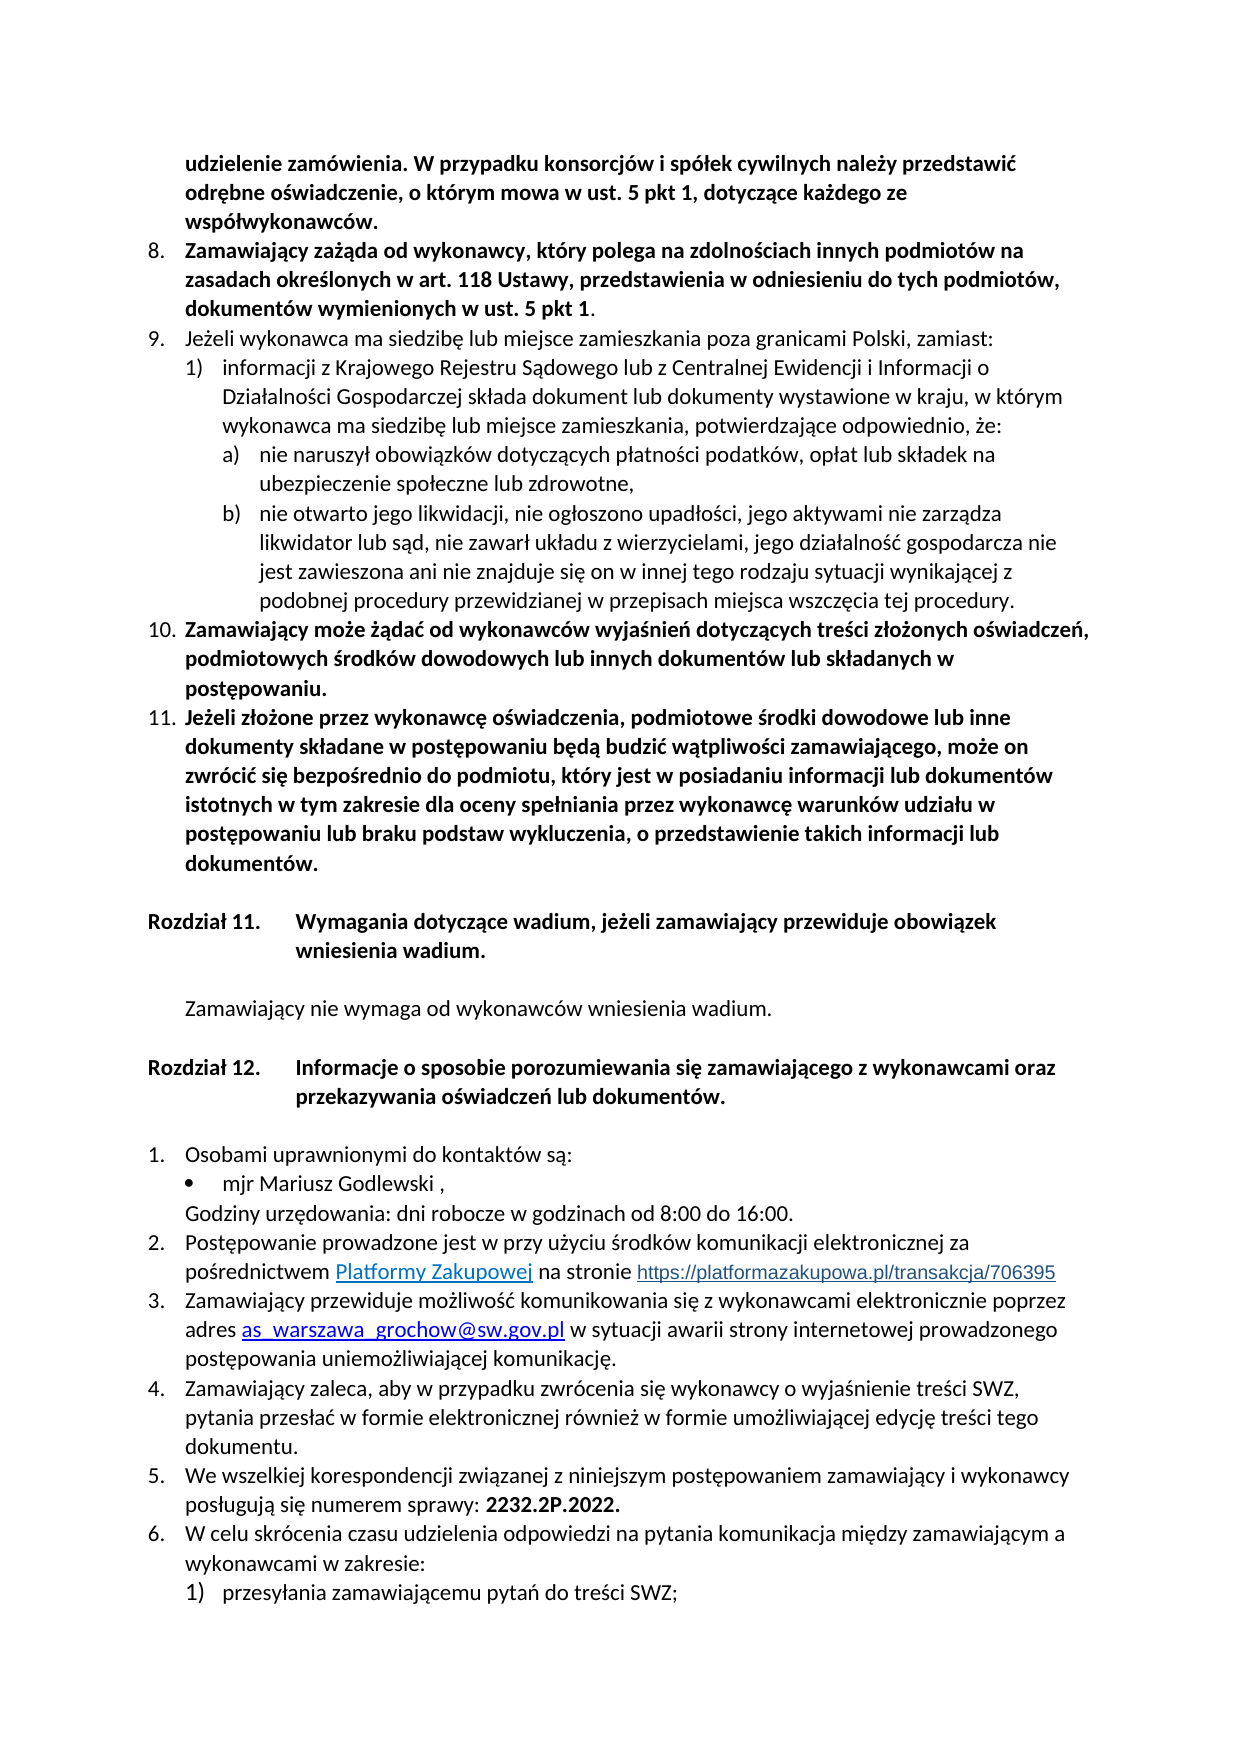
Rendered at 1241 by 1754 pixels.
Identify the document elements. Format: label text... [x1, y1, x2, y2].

list Zamawiający przewiduje możliwość komunikowania się z wykonawcami elektronicznie poprzez adres as_warszawa_grochow@sw.gov.pl w sytuacji awarii strony internetowej prowadzonego postępowania uniemożliwiającej komunikację. [148, 1285, 1093, 1373]
subtitle Rozdział 12. Informacje o sposobie porozumiewania się zamawiającego z wykonawcami oraz przekazywania oświadczeń lub dokumentów. [148, 1052, 1093, 1139]
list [148, 148, 1093, 235]
list mjr Mariusz Godlewski , [185, 1168, 1093, 1198]
list Postępowanie prowadzone jest w przy użyciu środków komunikacji elektronicznej za pośrednictwem Platformy Zakupowej na stronie https://platformazakupowa.pl/transakcja/706395 [148, 1227, 1093, 1285]
subtitle Rozdział 11. Wymagania dotyczące wadium, jeżeli zamawiający przewiduje obowiązek wniesienia wadium. [148, 906, 1093, 993]
list W celu skrócenia czasu udzielenia odpowiedzi na pytania komunikacja między zamawiającym a wykonawcami w zakresie: [148, 1518, 1093, 1577]
list Zamawiający zaleca, aby w przypadku zwrócenia się wykonawcy o wyjaśnienie treści SWZ, pytania przesłać w formie elektronicznej również w formie umożliwiającej edycję treści tego dokumentu. [148, 1373, 1093, 1460]
list nie naruszył obowiązków dotyczących płatności podatków, opłat lub składek na ubezpieczenie społeczne lub zdrowotne, [222, 439, 1093, 498]
list przesyłania zamawiającemu pytań do treści SWZ; [185, 1577, 1093, 1606]
list Jeżeli wykonawca ma siedzibę lub miejsce zamieszkania poza granicami Polski, zamiast: [148, 323, 1093, 352]
list informacji z Krajowego Rejestru Sądowego lub z Centralnej Ewidencji i Informacji o Działalności Gospodarczej składa dokument lub dokumenty wystawione w kraju, w którym wykonawca ma siedzibę lub miejsce zamieszkania, potwierdzające odpowiednio, że: [184, 352, 1093, 439]
list We wszelkiej korespondencji związanej z niniejszym postępowaniem zamawiający i wykonawcy posługują się numerem sprawy: 2232.2P.2022. [148, 1460, 1093, 1518]
list Jeżeli złożone przez wykonawcę oświadczenia, podmiotowe środki dowodowe lub inne dokumenty składane w postępowaniu będą budzić wątpliwości zamawiającego, może on zwrócić się bezpośrednio do podmiotu, który jest w posiadaniu informacji lub dokumentów istotnych w tym zakresie dla oceny spełniania przez wykonawcę warunków udziału w postępowaniu lub braku podstaw wykluczenia, o przedstawienie takich informacji lub dokumentów. [148, 702, 1093, 906]
list Osobami uprawnionymi do kontaktów są: [148, 1139, 1093, 1168]
text Godziny urzędowania: dni robocze w godzinach od 8:00 do 16:00. [185, 1198, 1093, 1227]
text Zamawiający nie wymaga od wykonawców wniesienia wadium. [185, 993, 1093, 1023]
list Zamawiający zażąda od wykonawcy, który polega na zdolnościach innych podmiotów na zasadach określonych w art. 118 Ustawy, przedstawienia w odniesieniu do tych podmiotów, dokumentów wymienionych w ust. 5 pkt 1. [148, 235, 1093, 323]
list Zamawiający może żądać od wykonawców wyjaśnień dotyczących treści złożonych oświadczeń, podmiotowych środków dowodowych lub innych dokumentów lub składanych w postępowaniu. [148, 614, 1093, 702]
list nie otwarto jego likwidacji, nie ogłoszono upadłości, jego aktywami nie zarządza likwidator lub sąd, nie zawarł układu z wierzycielami, jego działalność gospodarcza nie jest zawieszona ani nie znajduje się on w innej tego rodzaju sytuacji wynikającej z podobnej procedury przewidzianej w przepisach miejsca wszczęcia tej procedury. [222, 498, 1093, 614]
